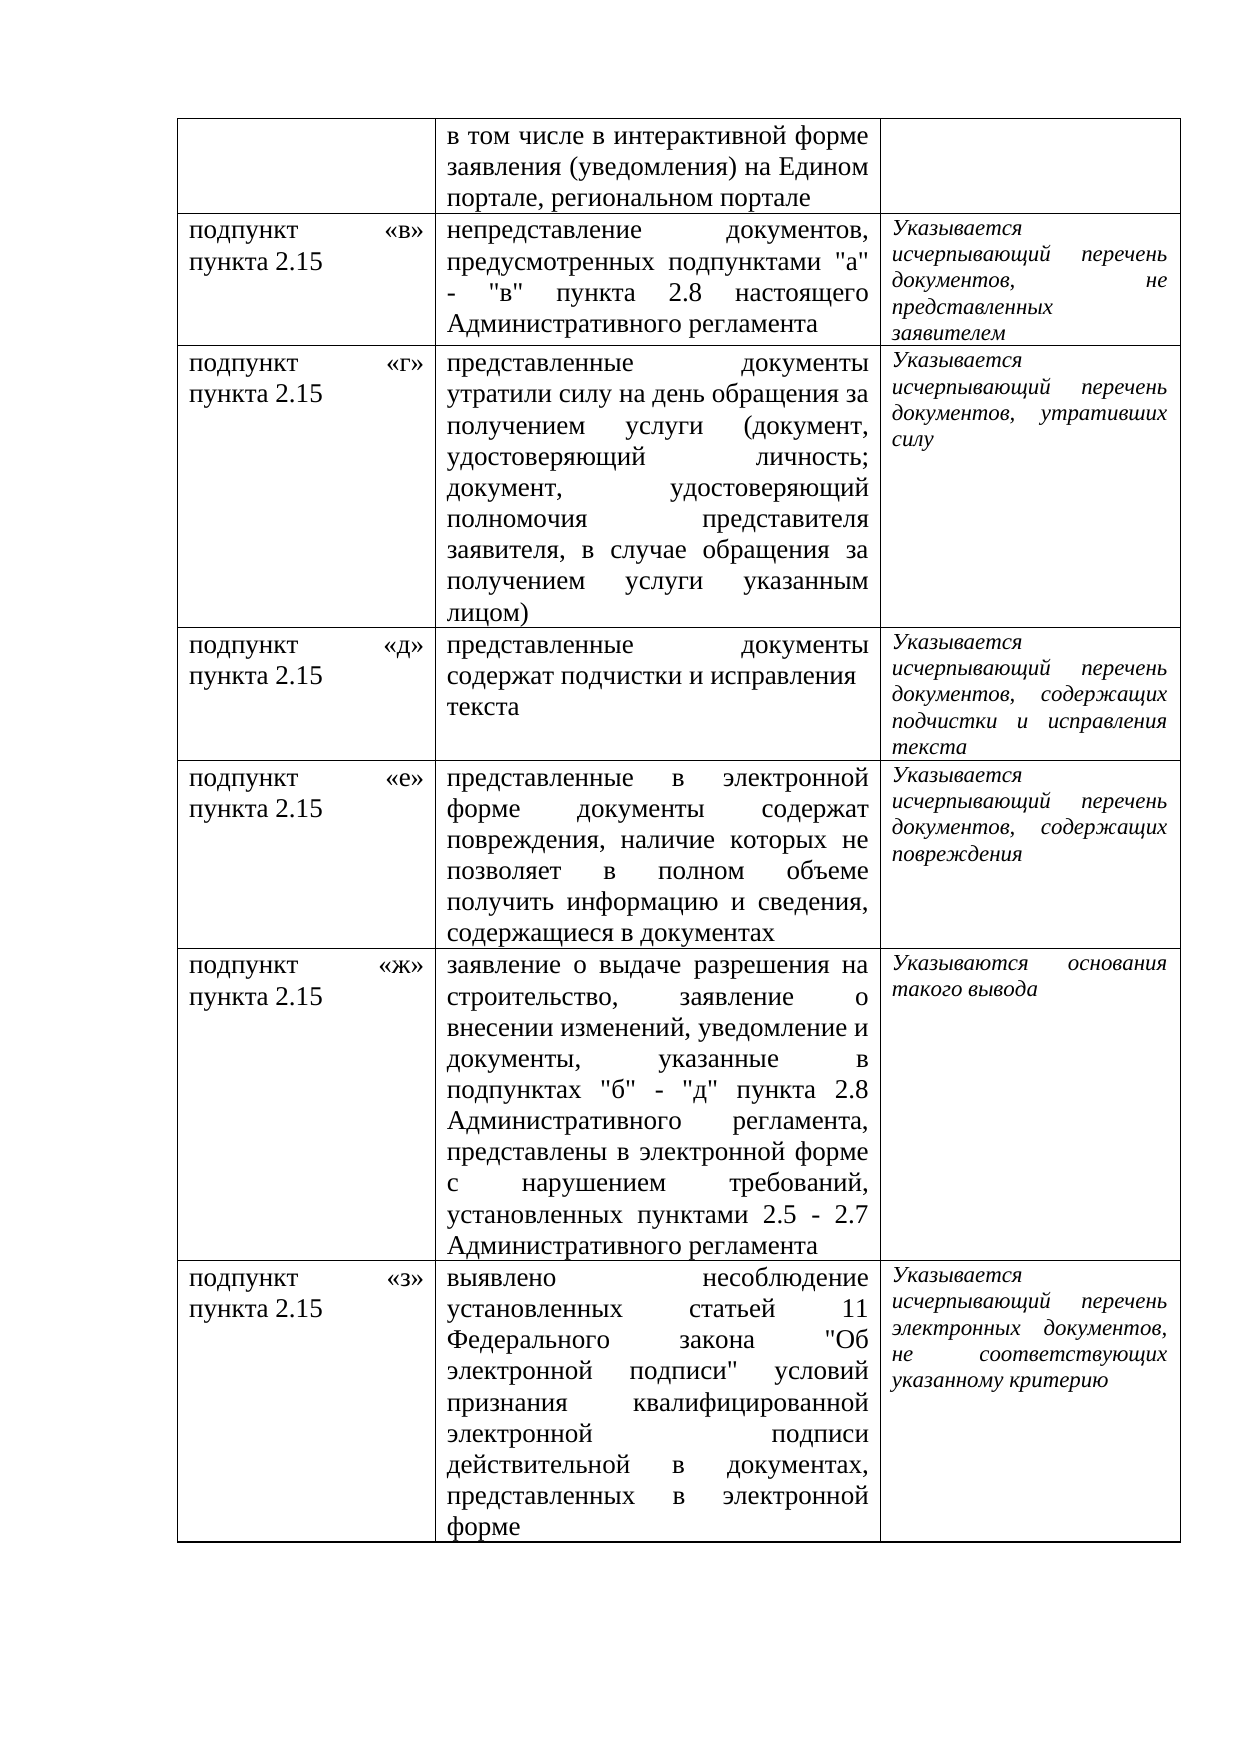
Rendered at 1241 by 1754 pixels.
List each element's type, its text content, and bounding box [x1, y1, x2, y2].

table_cell Указывается исчерпывающий перечень документов, содержащих повреждения [881, 761, 1180, 947]
table_cell Указываются основания такого вывода [881, 949, 1180, 1260]
table_cell представленные документы содержат подчистки и исправления текста [436, 628, 880, 759]
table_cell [881, 119, 1180, 213]
table_cell Указывается исчерпывающий перечень электронных документов, не соответствующих указанному критерию [881, 1261, 1180, 1541]
table_cell непредставление документов, предусмотренных подпунктами "а" - "в" пункта 2.8 настоящего Административного регламента [436, 214, 880, 345]
table_cell подпункт «д» пункта 2.15 [178, 628, 435, 759]
table_cell подпункт «г» пункта 2.15 [178, 346, 435, 627]
table_cell представленные документы утратили силу на день обращения за получением услуги (документ, удостоверяющий личность; документ, удостоверяющий полномочия представителя заявителя, в случае обращения за получением услуги указанным лицом) [436, 346, 880, 627]
table_cell Указывается исчерпывающий перечень документов, утративших силу [881, 346, 1180, 627]
table_cell Указывается исчерпывающий перечень документов, не представленных заявителем [881, 214, 1180, 345]
table_cell заявление о выдаче разрешения на строительство, заявление о внесении изменений, уведомление и документы, указанные в подпунктах "б" - "д" пункта 2.8 Административного регламента, представлены в электронной форме с нарушением требований, установленных пунктами 2.5 - 2.7 Административного регламента [436, 949, 880, 1260]
table_cell подпункт «в» пункта 2.15 [178, 214, 435, 345]
table_cell подпункт «е» пункта 2.15 [178, 761, 435, 947]
table_cell Указывается исчерпывающий перечень документов, содержащих подчистки и исправления текста [881, 628, 1180, 759]
table_cell подпункт «з» пункта 2.15 [178, 1261, 435, 1541]
table_cell подпункт «ж» пункта 2.15 [178, 949, 435, 1260]
table_cell представленные в электронной форме документы содержат повреждения, наличие которых не позволяет в полном объеме получить информацию и сведения, содержащиеся в документах [436, 761, 880, 947]
table_cell выявлено несоблюдение установленных статьей 11 Федерального закона "Об электронной подписи" условий признания квалифицированной электронной подписи действительной в документах, представленных в электронной форме [436, 1261, 880, 1541]
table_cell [178, 119, 435, 213]
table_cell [436, 119, 880, 213]
